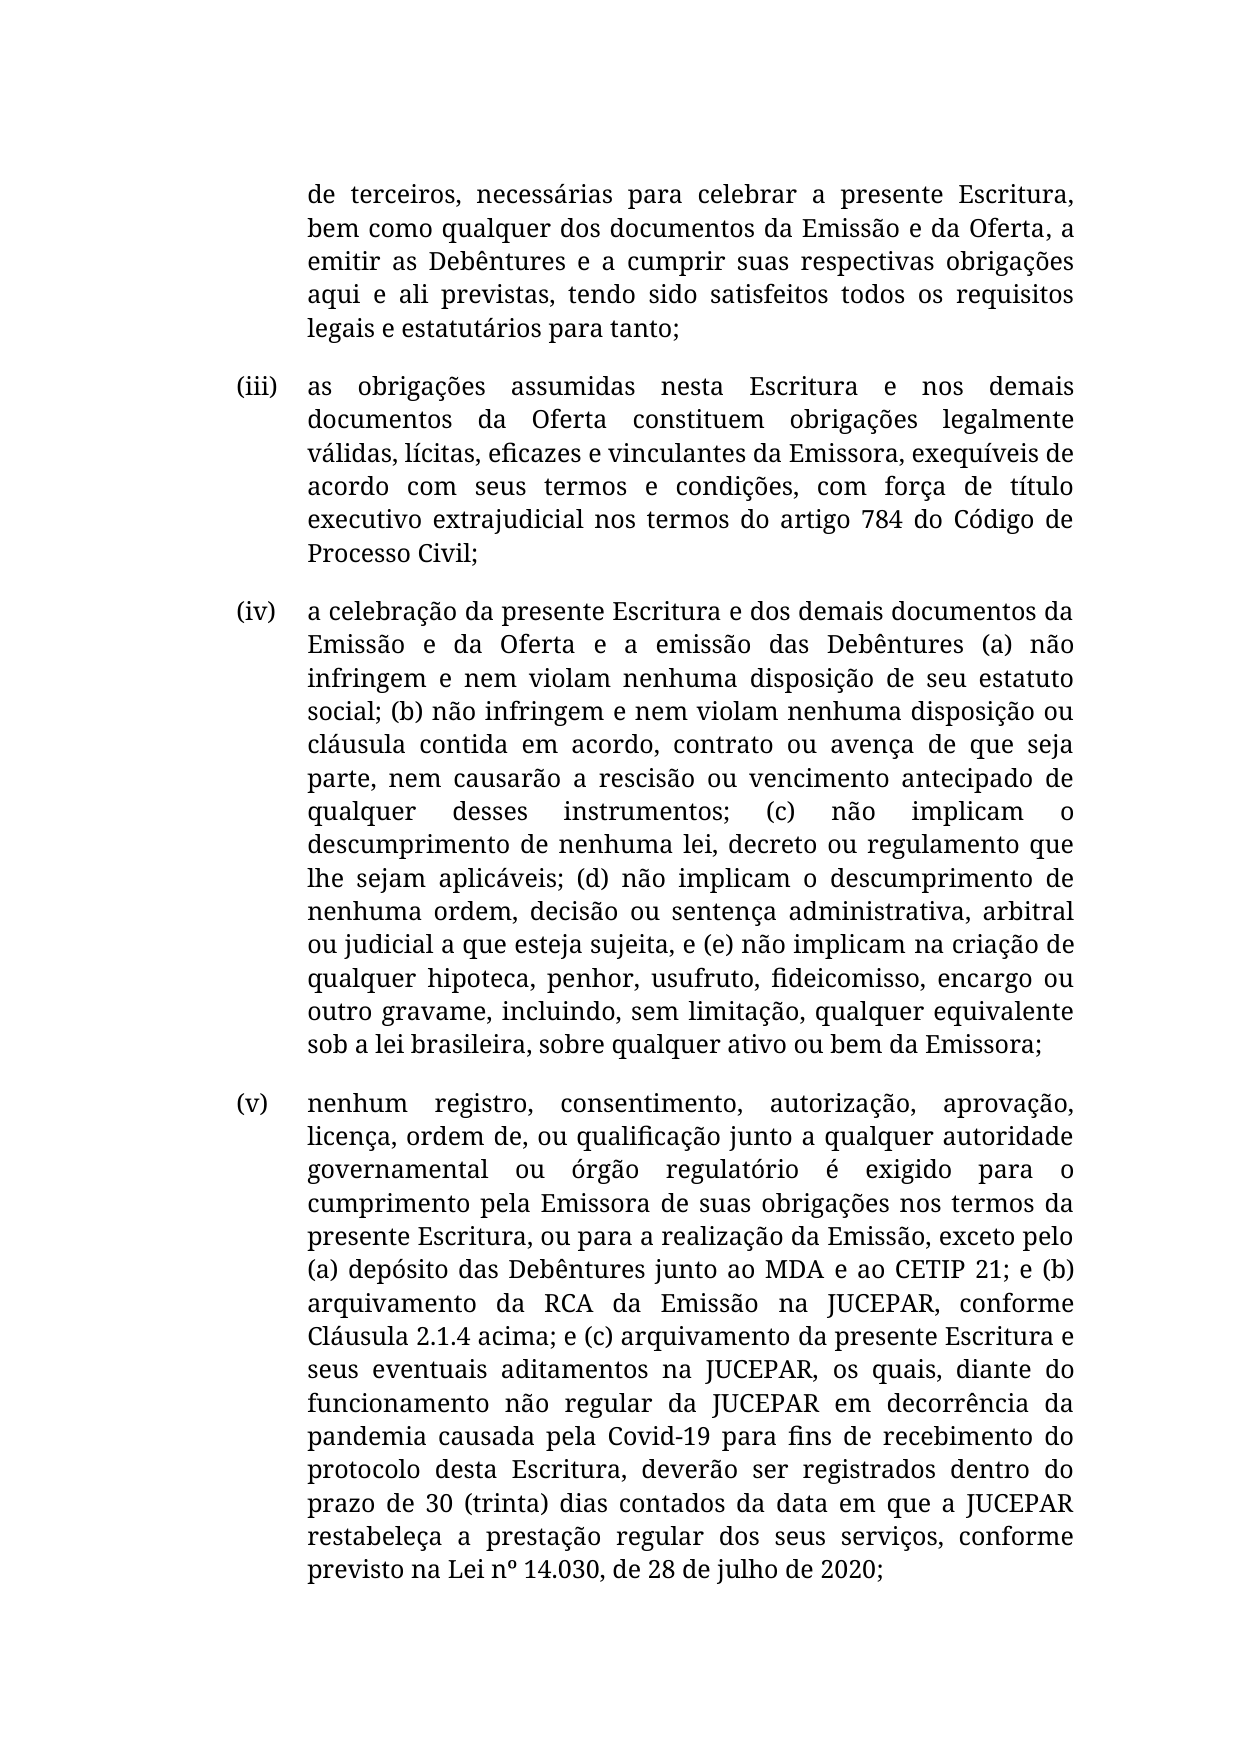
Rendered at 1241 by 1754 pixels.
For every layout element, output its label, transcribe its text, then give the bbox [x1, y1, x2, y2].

text nenhum registro, consentimento, autorização, aprovação, licença, ordem de, ou qualificação junto a qualquer autoridade governamental ou órgão regulatório é exigido para o cumprimento pela Emissora de suas obrigações nos termos da presente Escritura, ou para a realização da Emissão, exceto pelo (a) depósito das Debêntures junto ao MDA e ao CETIP 21; e (b) arquivamento da RCA da Emissão na JUCEPAR, conforme Cláusula 2.1.4 acima; e (c) arquivamento da presente Escritura e seus eventuais aditamentos na JUCEPAR, os quais, diante do funcionamento não regular da JUCEPAR em decorrência da pandemia causada pela Covid-19 para fins de recebimento do protocolo desta Escritura, deverão ser registrados dentro do prazo de 30 (trinta) dias contados da data em que a JUCEPAR restabeleça a prestação regular dos seus serviços, conforme previsto na Lei nº 14.030, de 28 de julho de 2020; [236, 1086, 1075, 1586]
text as obrigações assumidas nesta Escritura e nos demais documentos da Oferta constituem obrigações legalmente válidas, lícitas, eficazes e vinculantes da Emissora, exequíveis de acordo com seus termos e condições, com força de título executivo extrajudicial nos termos do artigo 784 do Código de Processo Civil; [236, 369, 1075, 569]
text a celebração da presente Escritura e dos demais documentos da Emissão e da Oferta e a emissão das Debêntures (a) não infringem e nem violam nenhuma disposição de seu estatuto social; (b) não infringem e nem violam nenhuma disposição ou cláusula contida em acordo, contrato ou avença de que seja parte, nem causarão a rescisão ou vencimento antecipado de qualquer desses instrumentos; (c) não implicam o descumprimento de nenhuma lei, decreto ou regulamento que lhe sejam aplicáveis; (d) não implicam o descumprimento de nenhuma ordem, decisão ou sentença administrativa, arbitral ou judicial a que esteja sujeita, e (e) não implicam na criação de qualquer hipoteca, penhor, usufruto, fideicomisso, encargo ou outro gravame, incluindo, sem limitação, qualquer equivalente sob a lei brasileira, sobre qualquer ativo ou bem da Emissora; [236, 594, 1075, 1061]
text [236, 177, 1075, 344]
